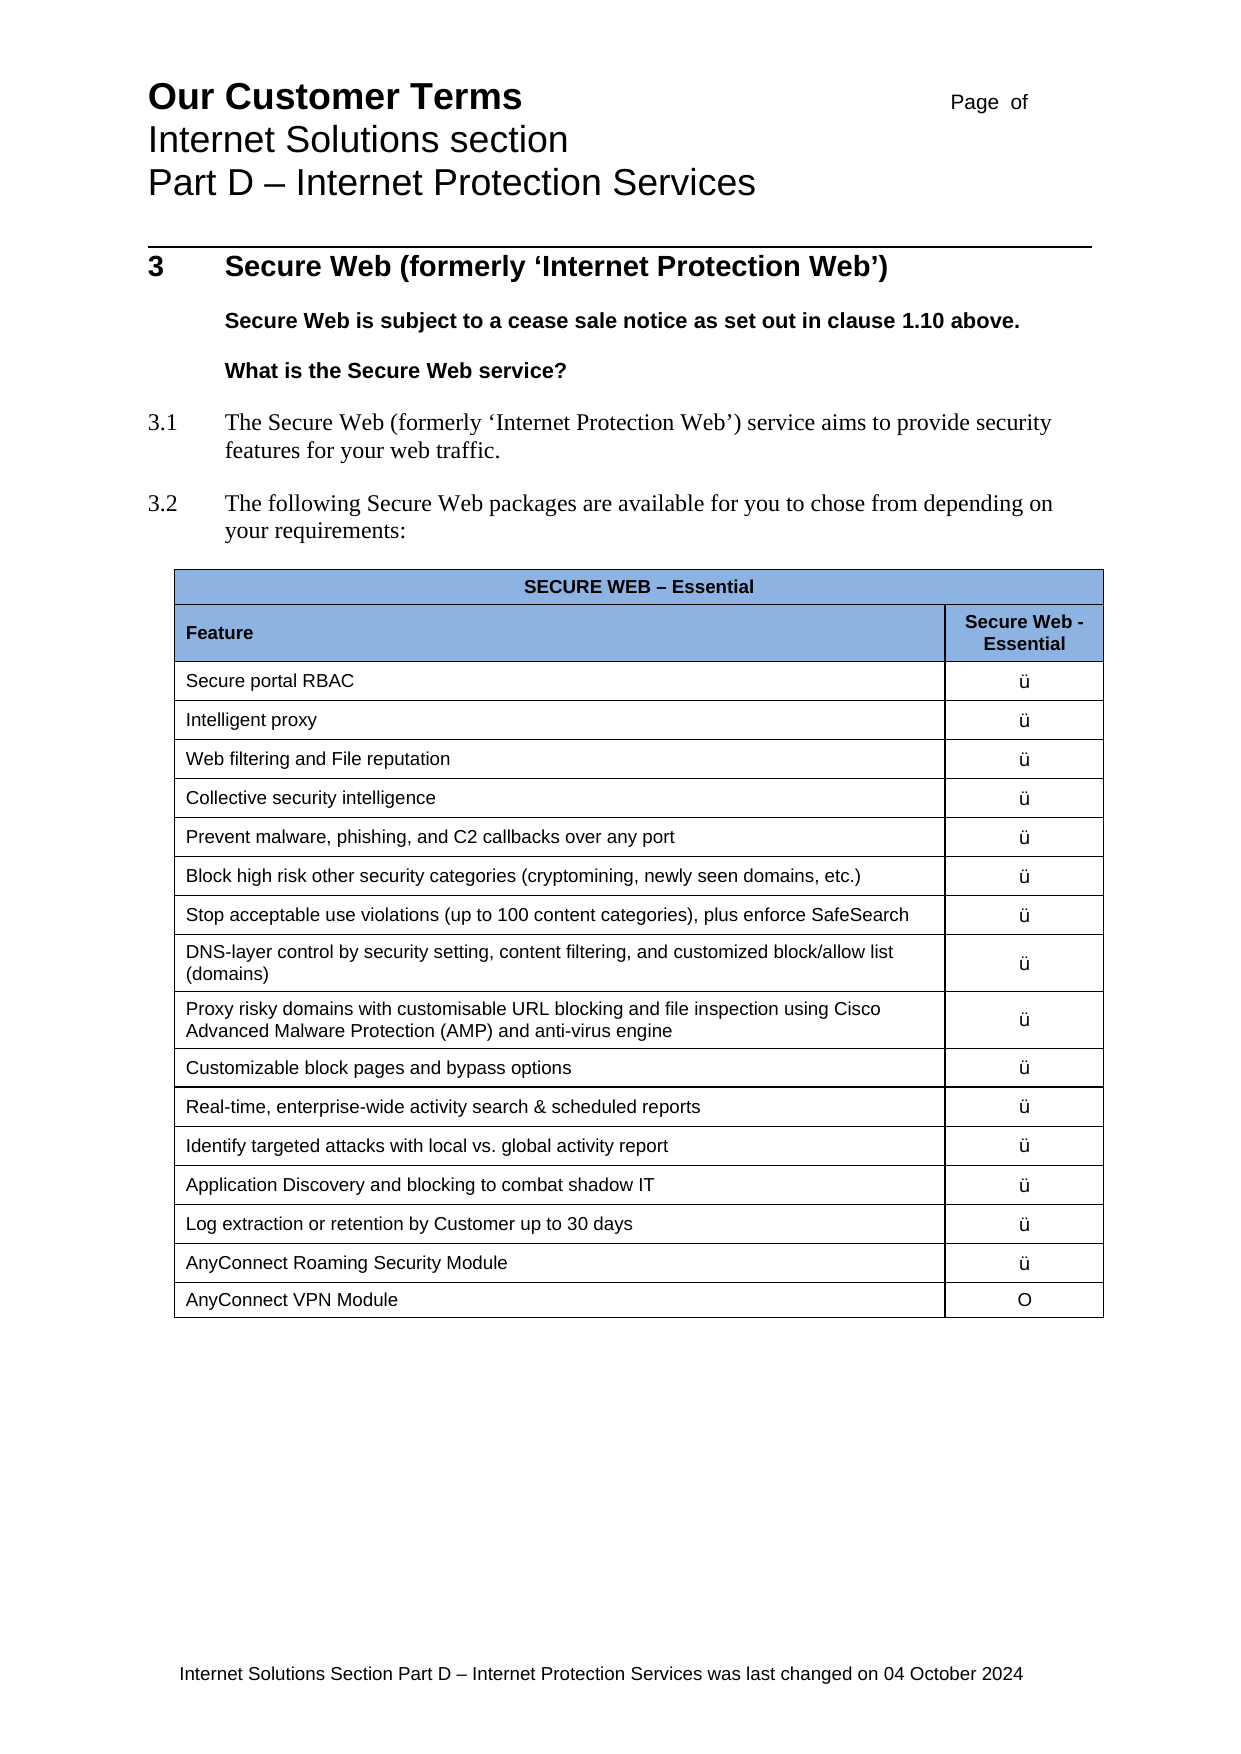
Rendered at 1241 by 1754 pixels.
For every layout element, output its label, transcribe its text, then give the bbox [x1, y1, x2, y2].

table_cell AnyConnect VPN Module [175, 1283, 944, 1317]
subtitle Secure Web (formerly ‘Internet Protection Web’) [148, 248, 1092, 283]
table_cell Block high risk other security categories (cryptomining, newly seen domains, etc.) [175, 857, 944, 895]
table_cell ü [946, 1205, 1103, 1243]
table_cell Web filtering and File reputation [175, 740, 944, 778]
table_cell ü [946, 818, 1103, 856]
table_cell Collective security intelligence [175, 779, 944, 817]
table_cell ü [946, 1127, 1103, 1164]
table_cell Proxy risky domains with customisable URL blocking and file inspection using Cisco Advanced Malware Protection (AMP) and anti-virus engine [175, 992, 944, 1047]
table_cell ü [946, 1049, 1103, 1086]
text What is the Secure Web service? [224, 358, 1092, 383]
table_cell ü [946, 779, 1103, 817]
subtitle The following Secure Web packages are available for you to chose from depending on your requirements: [148, 489, 1092, 544]
table_cell ü [946, 662, 1103, 700]
table_cell Application Discovery and blocking to combat shadow IT [175, 1166, 944, 1204]
table_cell ü [946, 740, 1103, 778]
table_cell Prevent malware, phishing, and C2 callbacks over any port [175, 818, 944, 856]
table_cell Feature [175, 605, 944, 661]
table_cell ü [946, 992, 1103, 1047]
table_cell ü [946, 1166, 1103, 1204]
table_cell ü [946, 896, 1103, 934]
table_cell Log extraction or retention by Customer up to 30 days [175, 1205, 944, 1243]
table_cell ü [946, 1244, 1103, 1282]
table_cell Secure portal RBAC [175, 662, 944, 700]
table_cell Customizable block pages and bypass options [175, 1049, 944, 1086]
table_cell ü [946, 935, 1103, 991]
subtitle The Secure Web (formerly ‘Internet Protection Web’) service aims to provide security features for your web traffic. [148, 408, 1092, 464]
table_cell Identify targeted attacks with local vs. global activity report [175, 1127, 944, 1164]
table_cell Stop acceptable use violations (up to 100 content categories), plus enforce SafeSearch [175, 896, 944, 934]
table_header SECURE WEB – Essential [175, 570, 1103, 604]
table_cell O [946, 1283, 1103, 1317]
table_cell ü [946, 701, 1103, 739]
table_cell AnyConnect Roaming Security Module [175, 1244, 944, 1282]
text Secure Web is subject to a cease sale notice as set out in clause 1.10 above. [224, 308, 1092, 333]
table_cell DNS-layer control by security setting, content filtering, and customized block/allow list (domains) [175, 935, 944, 991]
table_cell ü [946, 857, 1103, 895]
table_cell Real-time, enterprise-wide activity search & scheduled reports [175, 1088, 944, 1126]
table_cell ü [946, 1088, 1103, 1126]
table_cell Secure Web - Essential [946, 605, 1103, 661]
table_cell Intelligent proxy [175, 701, 944, 739]
